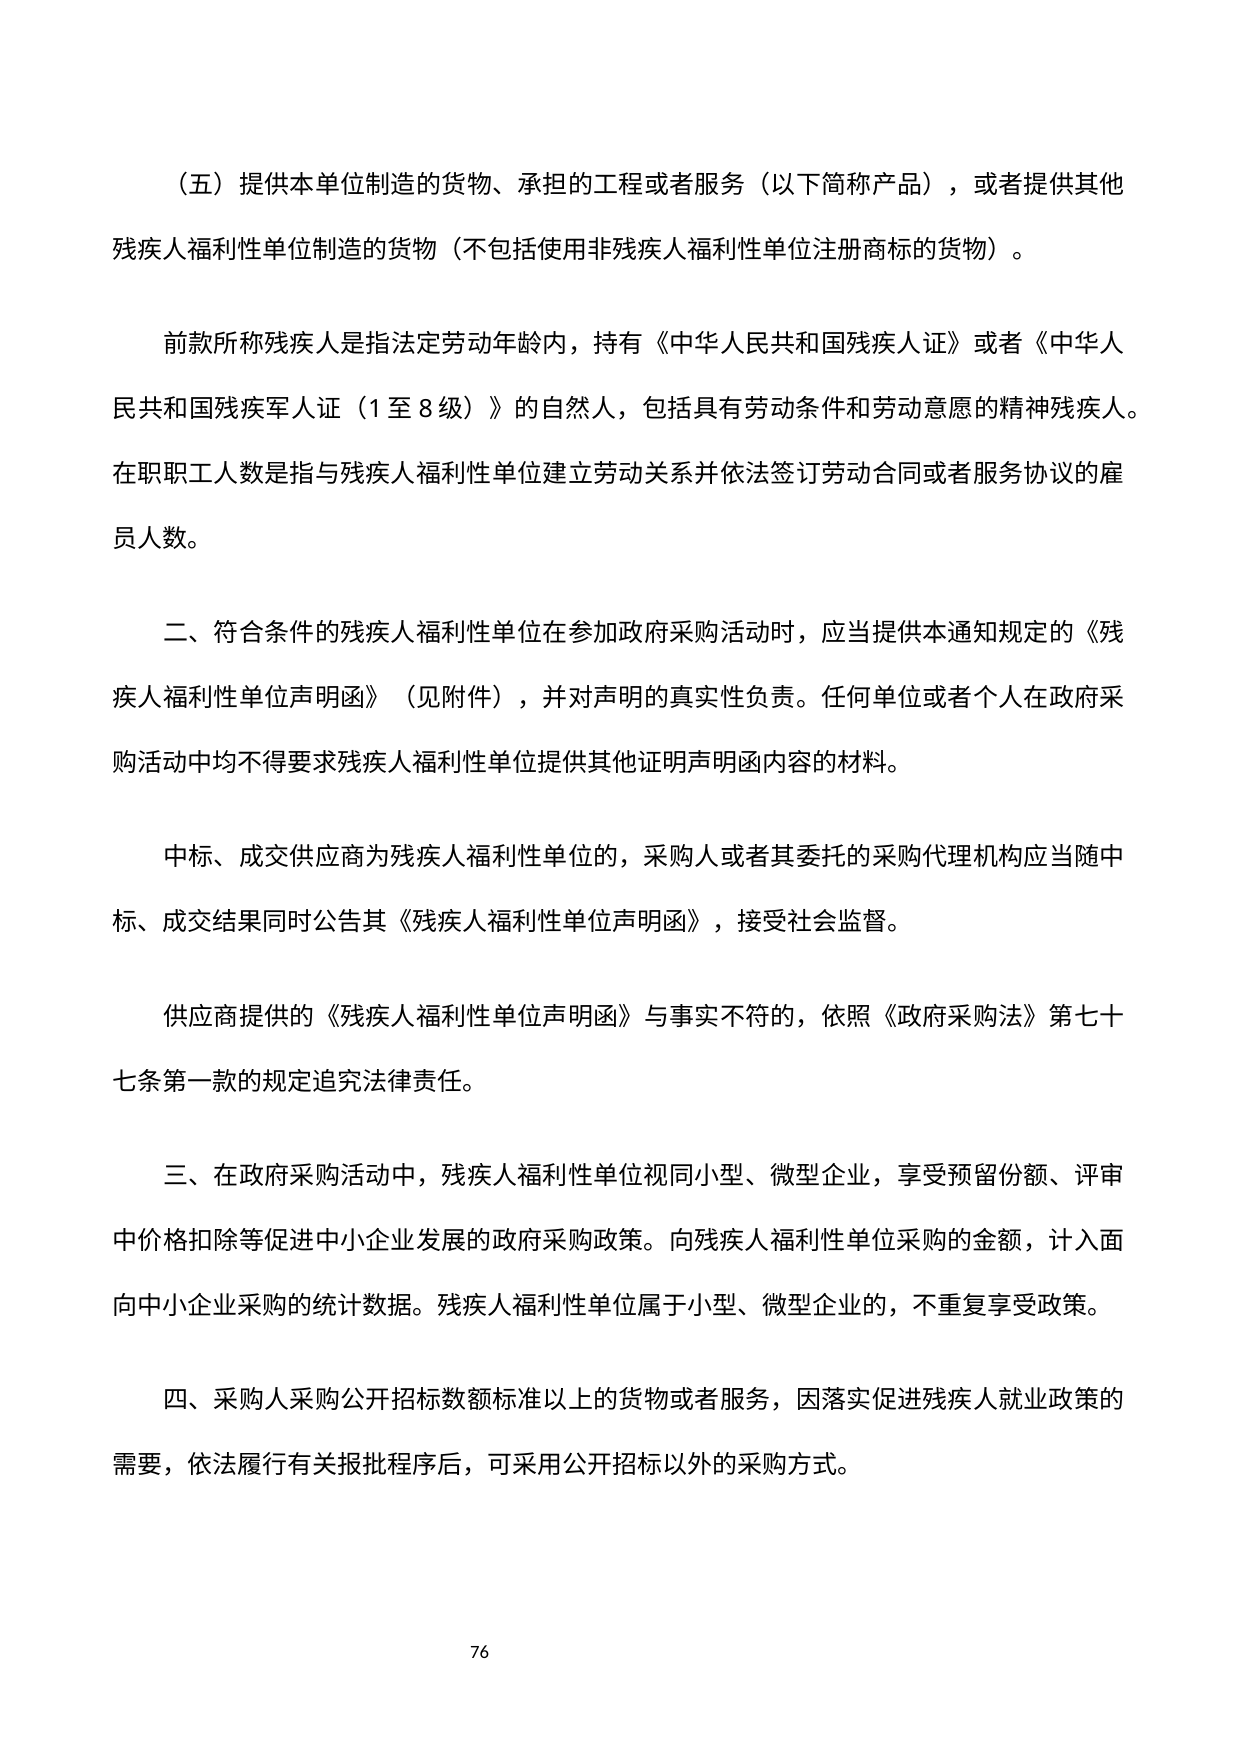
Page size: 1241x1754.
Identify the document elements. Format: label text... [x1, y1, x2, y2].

text 四、采购人采购公开招标数额标准以上的货物或者服务，因落实促进残疾人就业政策的需要，依法履行有关报批程序后，可采用公开招标以外的采购方式。 [112, 1365, 1128, 1495]
text 二、符合条件的残疾人福利性单位在参加政府采购活动时，应当提供本通知规定的《残疾人福利性单位声明函》（见附件），并对声明的真实性负责。任何单位或者个人在政府采购活动中均不得要求残疾人福利性单位提供其他证明声明函内容的材料。 [112, 598, 1128, 793]
text （五）提供本单位制造的货物、承担的工程或者服务（以下简称产品），或者提供其他残疾人福利性单位制造的货物（不包括使用非残疾人福利性单位注册商标的货物）。 [112, 150, 1128, 280]
text 中标、成交供应商为残疾人福利性单位的，采购人或者其委托的采购代理机构应当随中标、成交结果同时公告其《残疾人福利性单位声明函》，接受社会监督。 [112, 822, 1128, 952]
text 前款所称残疾人是指法定劳动年龄内，持有《中华人民共和国残疾人证》或者《中华人民共和国残疾军人证（1至8级）》的自然人，包括具有劳动条件和劳动意愿的精神残疾人。在职职工人数是指与残疾人福利性单位建立劳动关系并依法签订劳动合同或者服务协议的雇员人数。 [112, 309, 1128, 569]
text 三、在政府采购活动中，残疾人福利性单位视同小型、微型企业，享受预留份额、评审中价格扣除等促进中小企业发展的政府采购政策。向残疾人福利性单位采购的金额，计入面向中小企业采购的统计数据。残疾人福利性单位属于小型、微型企业的，不重复享受政策。 [112, 1141, 1128, 1336]
text 供应商提供的《残疾人福利性单位声明函》与事实不符的，依照《政府采购法》第七十七条第一款的规定追究法律责任。 [112, 982, 1128, 1112]
